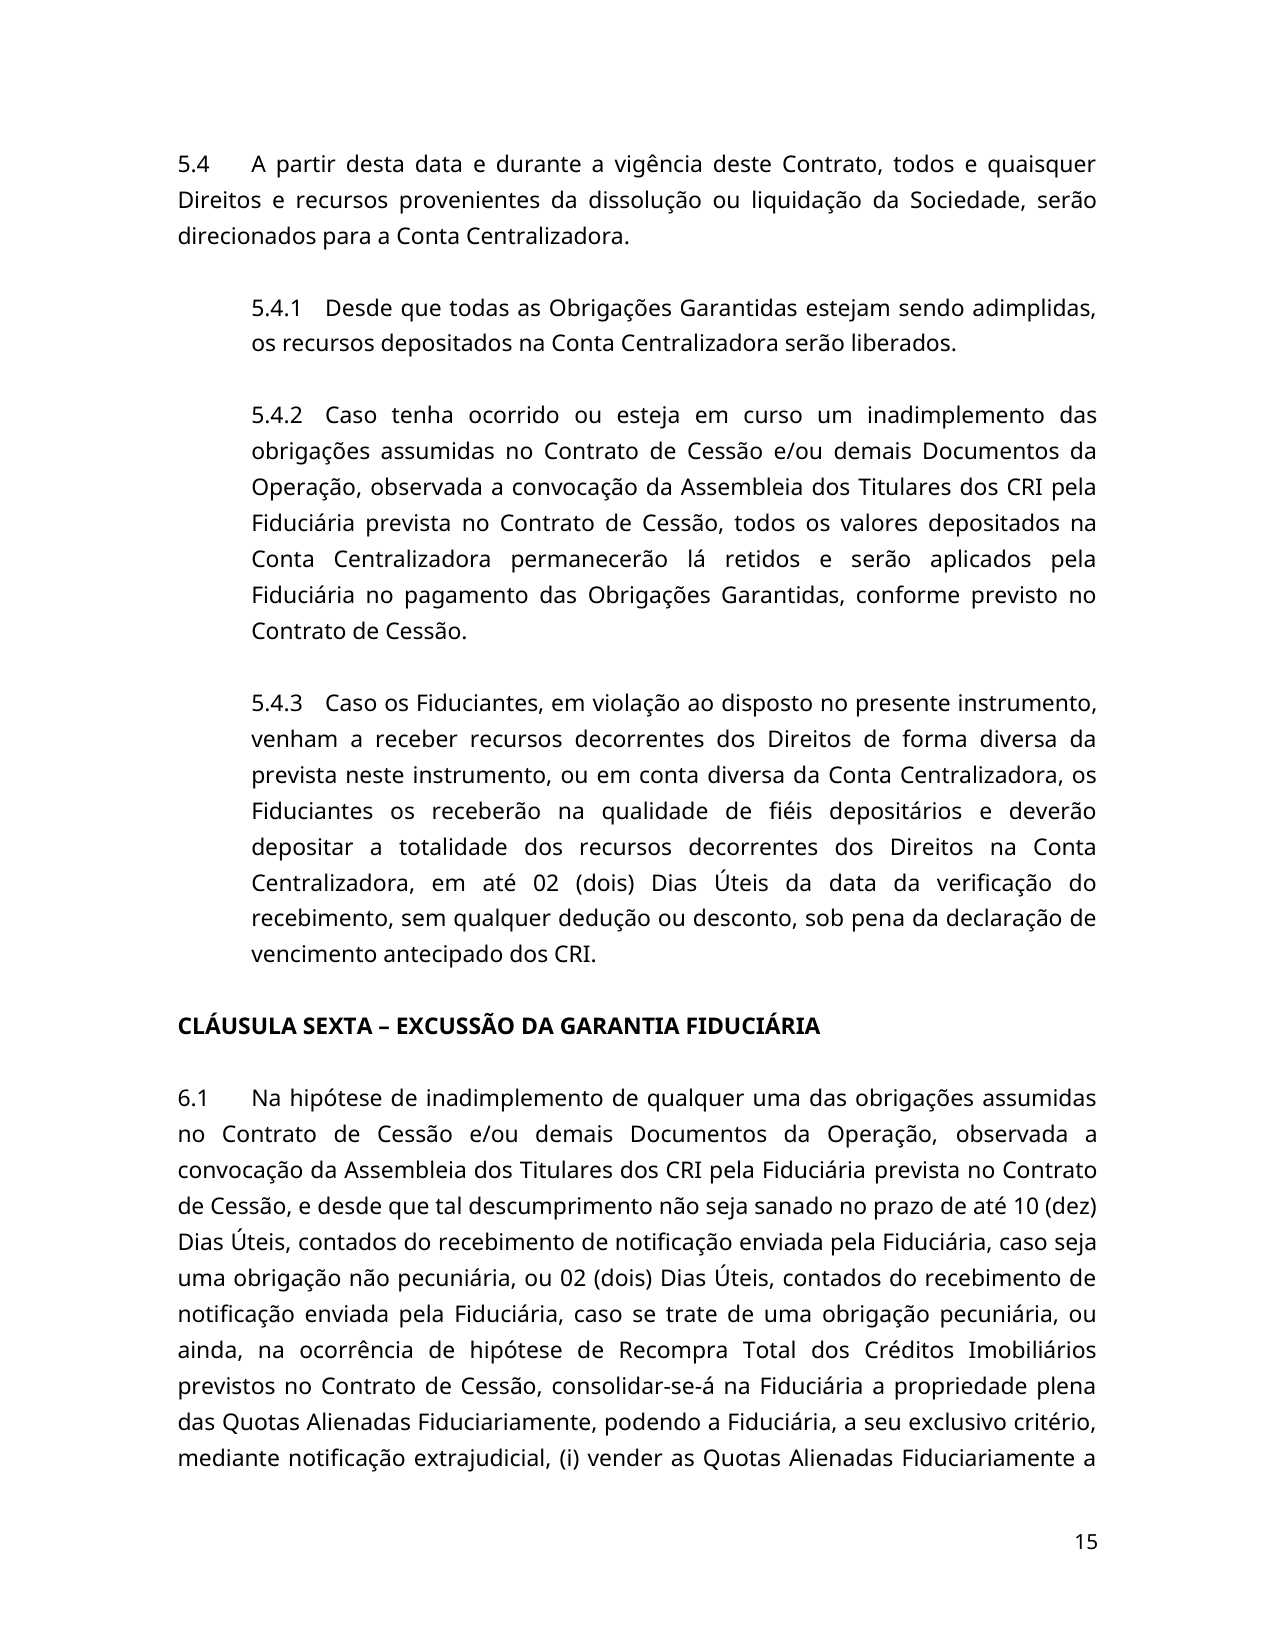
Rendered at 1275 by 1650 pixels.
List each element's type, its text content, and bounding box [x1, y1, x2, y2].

subtitle CLÁUSULA SEXTA – EXCUSSÃO DA GARANTIA FIDUCIÁRIA [177, 1010, 1098, 1041]
text 5.4 A partir desta data e durante a vigência deste Contrato, todos e quaisquer Direitos e recursos provenientes da dissolução ou liquidação da Sociedade, serão direcionados para a Conta Centralizadora. [177, 148, 1098, 251]
text 5.4.2 Caso tenha ocorrido ou esteja em curso um inadimplemento das obrigações assumidas no Contrato de Cessão e/ou demais Documentos da Operação, observada a convocação da Assembleia dos Titulares dos CRI pela Fiduciária prevista no Contrato de Cessão, todos os valores depositados na Conta Centralizadora permanecerão lá retidos e serão aplicados pela Fiduciária no pagamento das Obrigações Garantidas, conforme previsto no Contrato de Cessão. [251, 399, 1098, 646]
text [177, 1082, 1098, 1473]
text 5.4.1 Desde que todas as Obrigações Garantidas estejam sendo adimplidas, os recursos depositados na Conta Centralizadora serão liberados. [251, 291, 1098, 359]
text 5.4.3 Caso os Fiduciantes, em violação ao disposto no presente instrumento, venham a receber recursos decorrentes dos Direitos de forma diversa da prevista neste instrumento, ou em conta diversa da Conta Centralizadora, os Fiduciantes os receberão na qualidade de fiéis depositários e deverão depositar a totalidade dos recursos decorrentes dos Direitos na Conta Centralizadora, em até 02 (dois) Dias Úteis da data da verificação do recebimento, sem qualquer dedução ou desconto, sob pena da declaração de vencimento antecipado dos CRI. [251, 687, 1098, 969]
